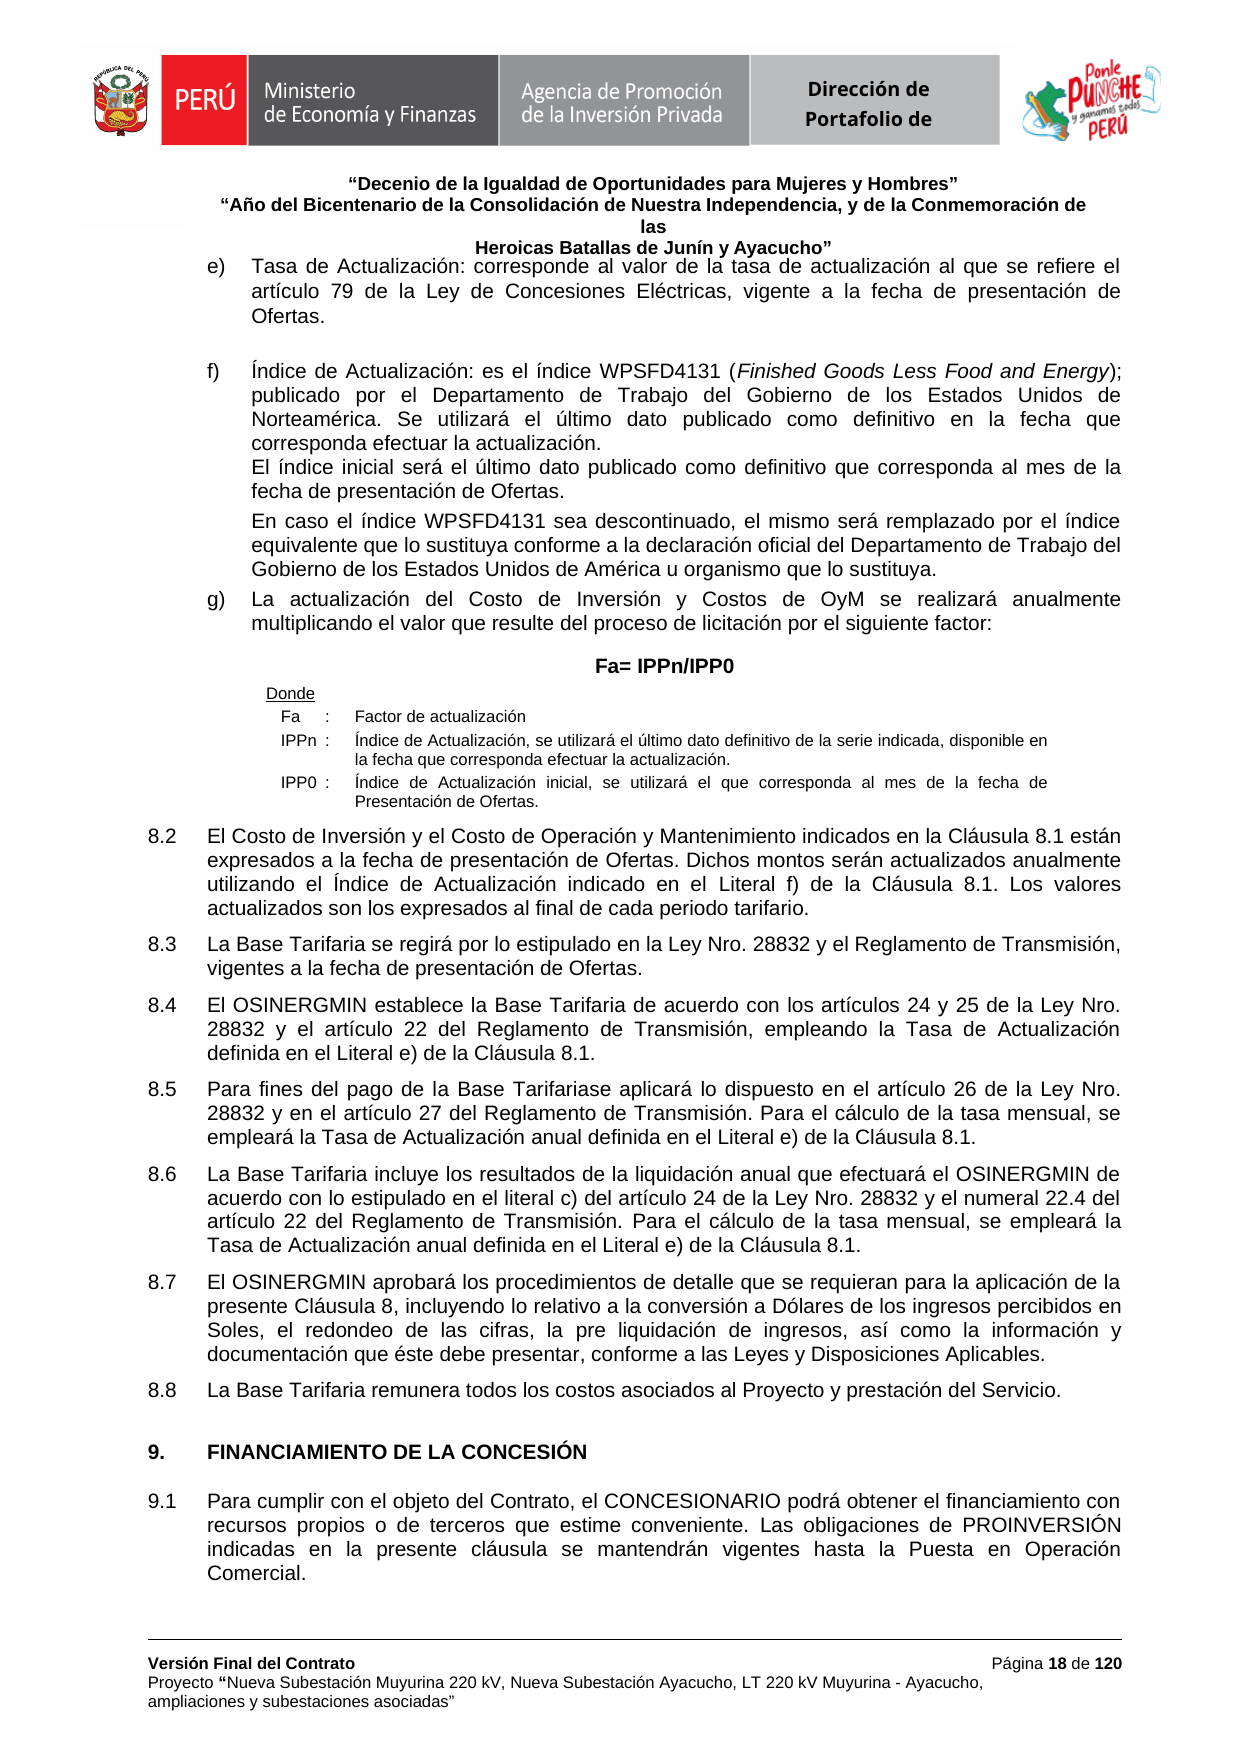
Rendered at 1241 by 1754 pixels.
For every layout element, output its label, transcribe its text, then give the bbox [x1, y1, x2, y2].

text IPPn : Índice de Actualización, se utilizará el último dato definitivo de la serie indicada, disponible en la fecha que corresponda efectuar la actualización. [281, 731, 1048, 769]
list La actualización del Costo de Inversión y Costos de OyM se realizará anualmente multiplicando el valor que resulte del proceso de licitación por el siguiente factor: [207, 587, 1122, 635]
list El OSINERGMIN aprobará los procedimientos de detalle que se requieran para la aplicación de la presente Cláusula 8, incluyendo lo relativo a la conversión a Dólares de los ingresos percibidos en Soles, el redondeo de las cifras, la pre liquidación de ingresos, así como la información y documentación que éste debe presentar, conforme a las Leyes y Disposiciones Aplicables. [148, 1270, 1122, 1366]
list Índice de Actualización: es el índice WPSFD4131 (Finished Goods Less Food and Energy); publicado por el Departamento de Trabajo del Gobierno de los Estados Unidos de Norteamérica. Se utilizará el último dato publicado como definitivo en la fecha que corresponda efectuar la actualización. [207, 359, 1122, 455]
text IPP0 : Índice de Actualización inicial, se utilizará el que corresponda al mes de la fecha de Presentación de Ofertas. [281, 773, 1048, 811]
text Donde [266, 684, 1122, 703]
picture [80, 44, 1023, 228]
text Fa : Factor de actualización [281, 707, 1048, 726]
list La Base Tarifaria incluye los resultados de la liquidación anual que efectuará el OSINERGMIN de acuerdo con lo estipulado en el literal c) del artículo 24 de la Ley Nro. 28832 y el numeral 22.4 del artículo 22 del Reglamento de Transmisión. Para el cálculo de la tasa mensual, se empleará la Tasa de Actualización anual definida en el Literal e) de la Cláusula 8.1. [148, 1161, 1122, 1257]
list La Base Tarifaria remunera todos los costos asociados al Proyecto y prestación del Servicio. [148, 1378, 1122, 1402]
list El Costo de Inversión y el Costo de Operación y Mantenimiento indicados en la Cláusula 8.1 están expresados a la fecha de presentación de Ofertas. Dichos montos serán actualizados anualmente utilizando el Índice de Actualización indicado en el Literal f) de la Cláusula 8.1. Los valores actualizados son los expresados al final de cada periodo tarifario. [148, 824, 1122, 920]
list Para cumplir con el objeto del Contrato, el CONCESIONARIO podrá obtener el financiamiento con recursos propios o de terceros que estime conveniente. Las obligaciones de PROINVERSIÓN indicadas en la presente cláusula se mantendrán vigentes hasta la Puesta en Operación Comercial. [148, 1488, 1122, 1584]
list La Base Tarifaria se regirá por lo estipulado en la Ley Nro. 28832 y el Reglamento de Transmisión, vigentes a la fecha de presentación de Ofertas. [148, 932, 1122, 980]
list Para fines del pago de la Base Tarifariase aplicará lo dispuesto en el artículo 26 de la Ley Nro. 28832 y en el artículo 27 del Reglamento de Transmisión. Para el cálculo de la tasa mensual, se empleará la Tasa de Actualización anual definida en el Literal e) de la Cláusula 8.1. [148, 1077, 1122, 1149]
list Tasa de Actualización: corresponde al valor de la tasa de actualización al que se refiere el artículo 79 de la Ley de Concesiones Eléctricas, vigente a la fecha de presentación de Ofertas. [207, 254, 1122, 328]
list El índice inicial será el último dato publicado como definitivo que corresponda al mes de la fecha de presentación de Ofertas. [251, 455, 1122, 503]
list FINANCIAMIENTO DE LA CONCESIÓN [148, 1439, 1122, 1463]
text Fa= IPPn/IPP0 [207, 654, 1122, 678]
list El OSINERGMIN establece la Base Tarifaria de acuerdo con los artículos 24 y 25 de la Ley Nro. 28832 y el artículo 22 del Reglamento de Transmisión, empleando la Tasa de Actualización definida en el Literal e) de la Cláusula 8.1. [148, 993, 1122, 1064]
list En caso el índice WPSFD4131 sea descontinuado, el mismo será remplazado por el índice equivalente que lo sustituya conforme a la declaración oficial del Departamento de Trabajo del Gobierno de los Estados Unidos de América u organismo que lo sustituya. [251, 509, 1122, 581]
